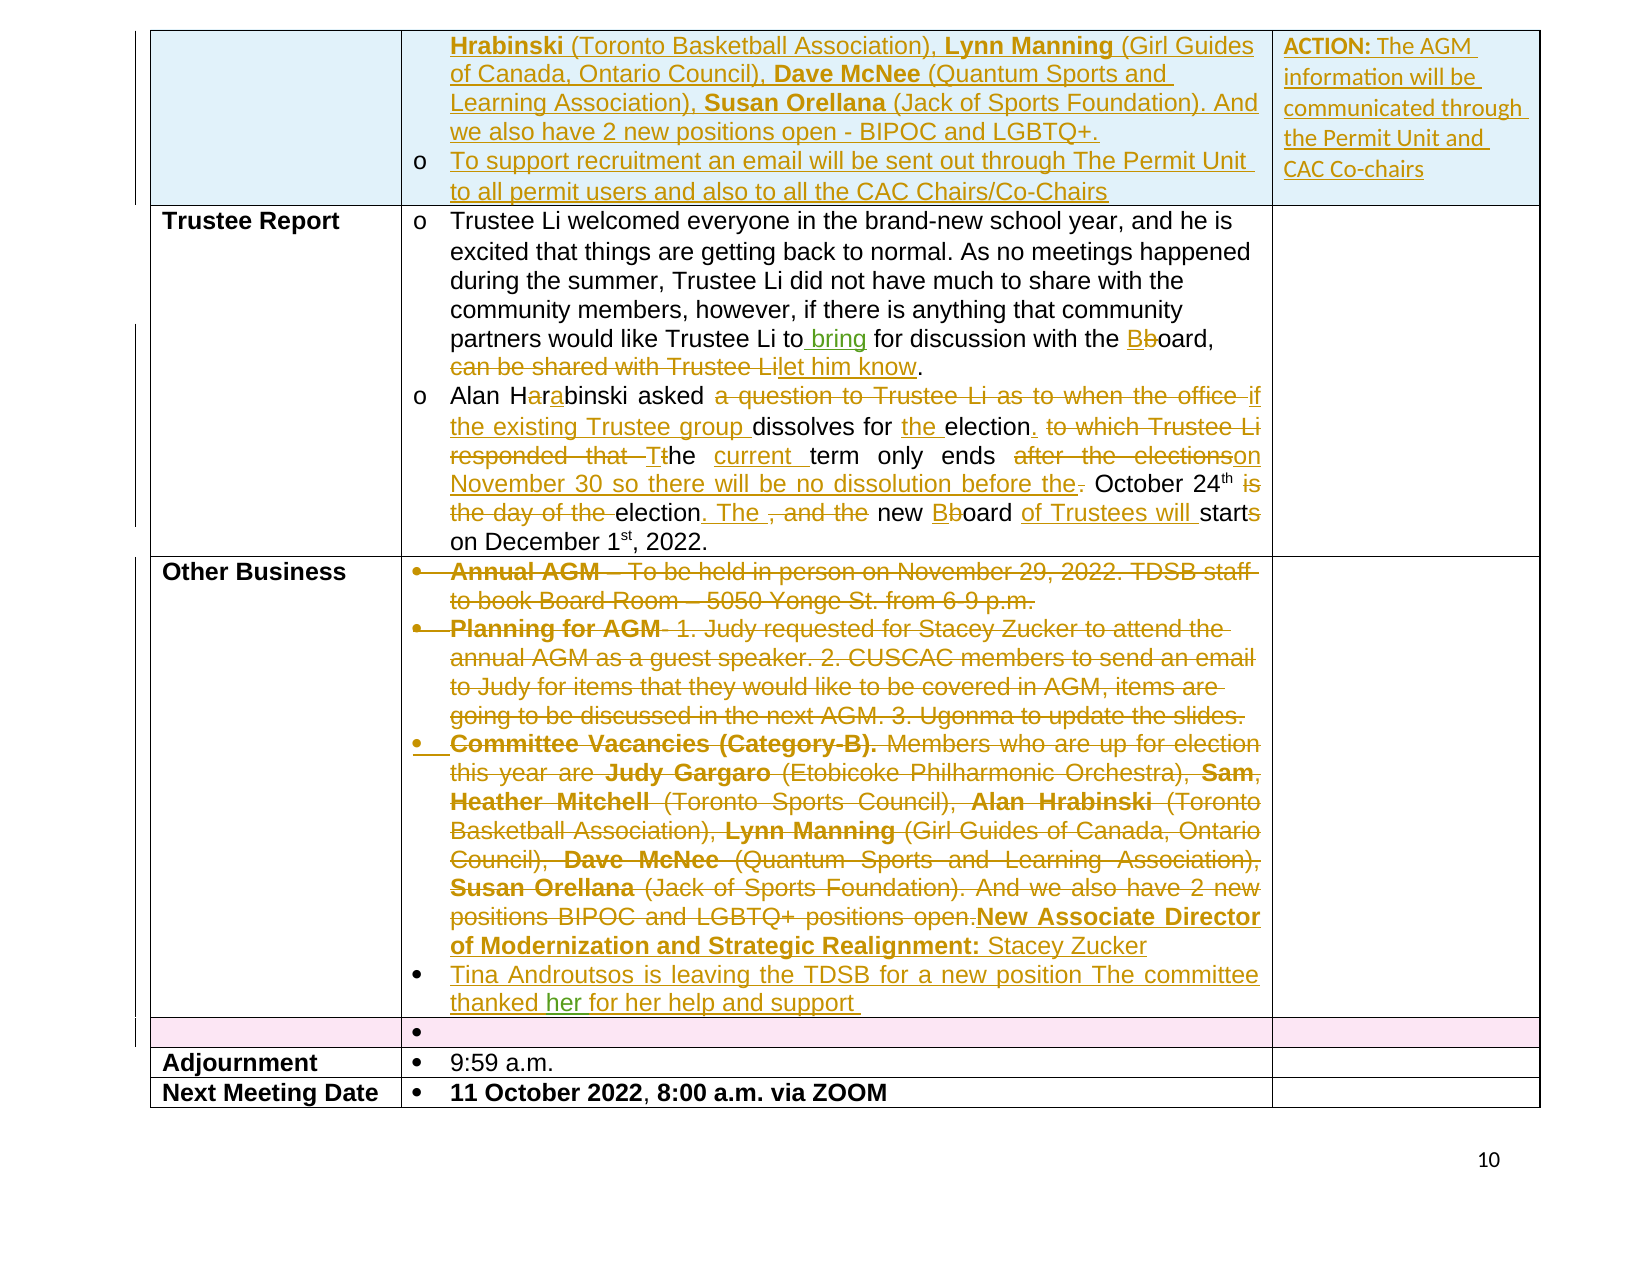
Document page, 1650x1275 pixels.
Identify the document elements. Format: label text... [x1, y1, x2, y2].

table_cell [402, 1078, 1272, 1107]
table_cell [1273, 557, 1539, 1017]
table_cell [1273, 1078, 1539, 1107]
table_cell [1273, 1048, 1539, 1077]
table_cell Next Meeting Date [151, 1078, 401, 1107]
table_cell Trustee Report [151, 206, 401, 556]
table_cell Other Business [151, 557, 401, 1017]
table_cell [402, 557, 1272, 1017]
table_cell Trustee Li welcomed everyone in the brand-new school year, and he is excited that things are getting back to normal. As no meetings happened during the summer, Trustee Li did not have much to share with the community members, however, if there is anything that community partners would like Trustee Li to for discussion with the oard, . Alan Hrbinski asked dissolves for election he term only ends October 24th election new oard start on December 1st, 2022. [402, 206, 1272, 556]
table_cell Adjournment [151, 1048, 401, 1077]
table_cell 9:59 a.m. [402, 1048, 1272, 1077]
table_cell [1273, 206, 1539, 556]
